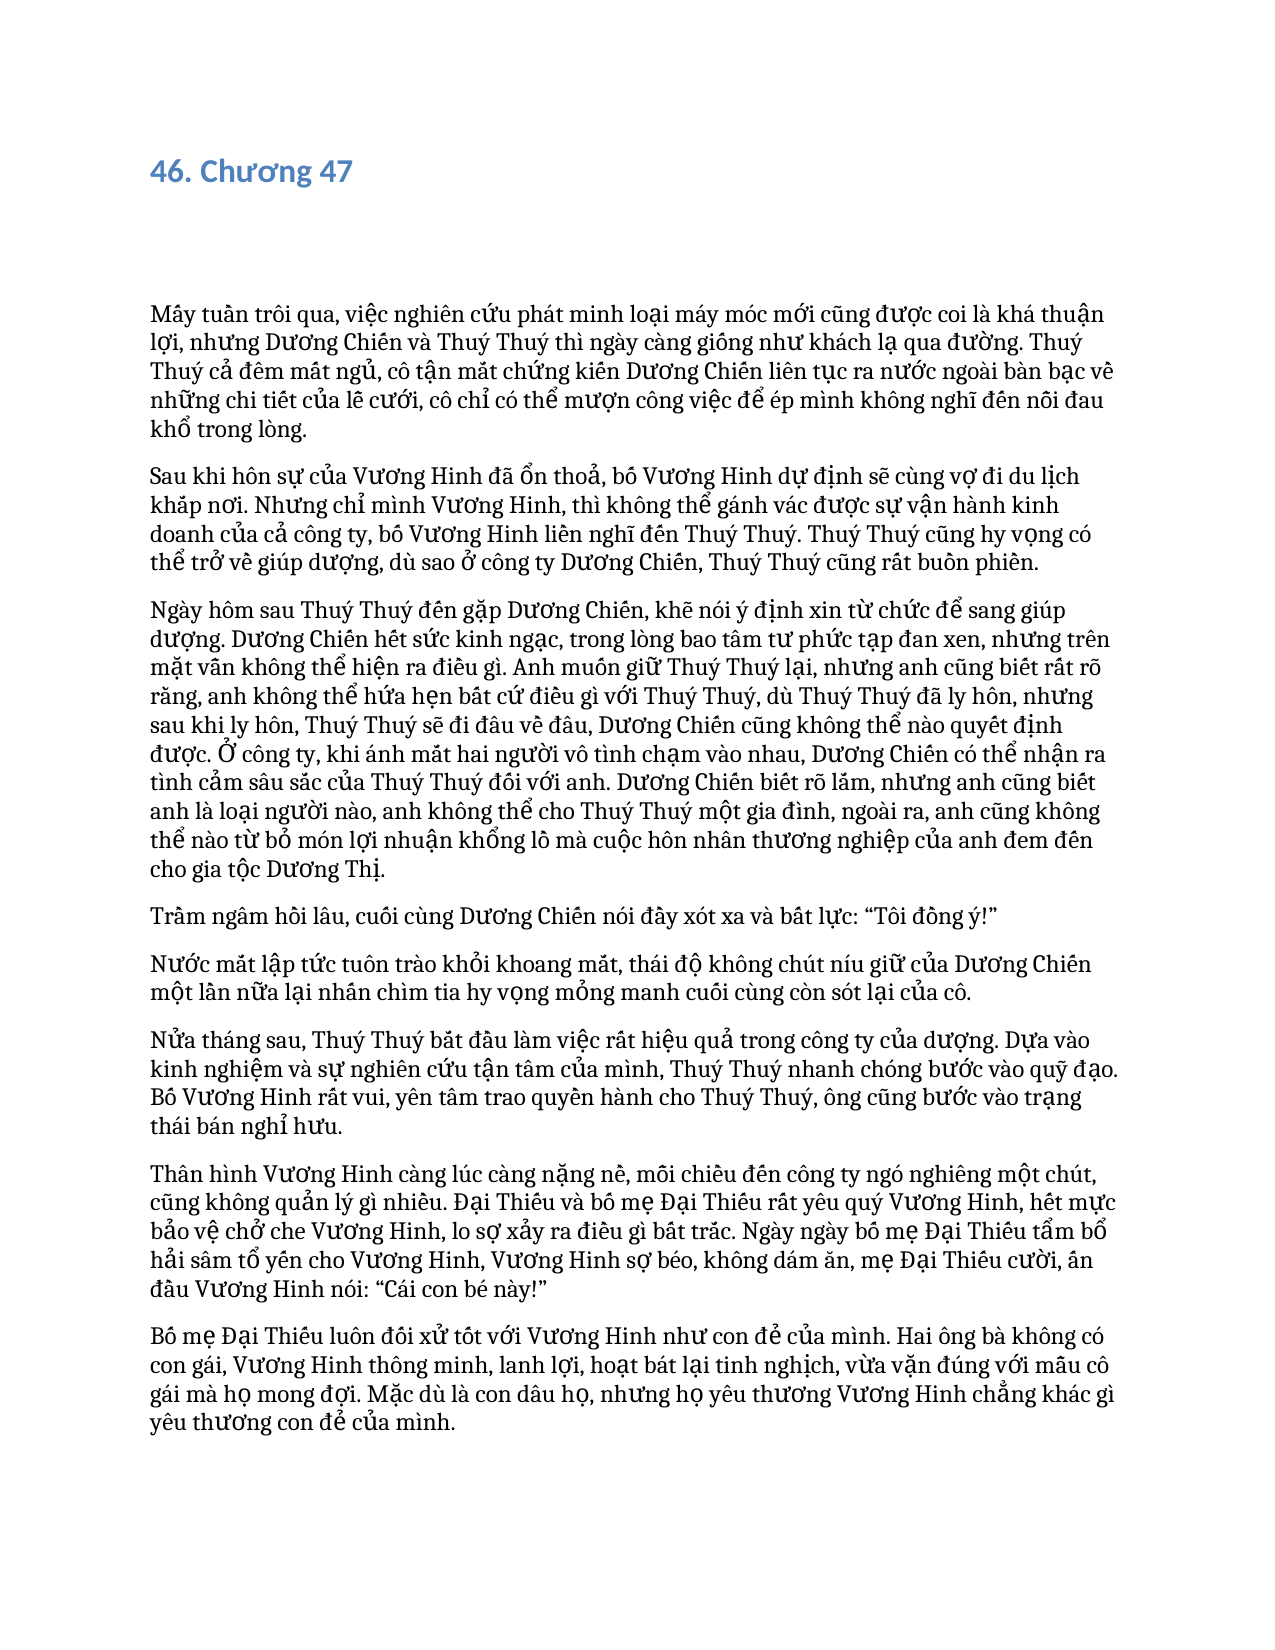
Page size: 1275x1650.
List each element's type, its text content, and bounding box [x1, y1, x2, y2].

text Nửa tháng sau, Thuý Thuý bắt đầu làm việc rất hiệu quả trong công ty của dượng. Dựa vào kinh nghiệm và sự nghiên cứu tận tâm của mình, Thuý Thuý nhanh chóng bước vào quỹ đạo. Bố Vương Hinh rất vui, yên tâm trao quyền hành cho Thuý Thuý, ông cũng bước vào trạng thái bán nghỉ hưu. [150, 1026, 1125, 1141]
text Sau khi hôn sự của Vương Hinh đã ổn thoả, bố Vương Hinh dự định sẽ cùng vợ đi du lịch khắp nơi. Nhưng chỉ mình Vương Hinh, thì không thể gánh vác được sự vận hành kinh doanh của cả công ty, bố Vương Hinh liền nghĩ đến Thuý Thuý. Thuý Thuý cũng hy vọng có thể trở về giúp dượng, dù sao ở công ty Dương Chiến, Thuý Thuý cũng rất buồn phiền. [150, 462, 1125, 577]
text Bố mẹ Đại Thiếu luôn đối xử tốt với Vương Hinh như con đẻ của mình. Hai ông bà không có con gái, Vương Hinh thông minh, lanh lợi, hoạt bát lại tinh nghịch, vừa vặn đúng với mẫu cô gái mà họ mong đợi. Mặc dù là con dâu họ, nhưng họ yêu thương Vương Hinh chẳng khác gì yêu thương con đẻ của mình. [150, 1322, 1125, 1437]
text Trầm ngâm hồi lâu, cuối cùng Dương Chiến nói đầy xót xa và bất lực: “Tôi đồng ý!” [150, 902, 1125, 931]
text Thân hình Vương Hinh càng lúc càng nặng nề, mỗi chiều đến công ty ngó nghiêng một chút, cũng không quản lý gì nhiều. Đại Thiếu và bố mẹ Đại Thiếu rất yêu quý Vương Hinh, hết mực bảo vệ chở che Vương Hinh, lo sợ xảy ra điều gì bất trắc. Ngày ngày bố mẹ Đại Thiếu tẩm bổ hải sâm tổ yến cho Vương Hinh, Vương Hinh sợ béo, không dám ăn, mẹ Đại Thiếu cười, ấn đầu Vương Hinh nói: “Cái con bé này!” [150, 1159, 1125, 1303]
text Nước mắt lập tức tuôn trào khỏi khoang mắt, thái độ không chút níu giữ của Dương Chiến một lần nữa lại nhấn chìm tia hy vọng mỏng manh cuối cùng còn sót lại của cô. [150, 949, 1125, 1007]
text Mấy tuần trôi qua, việc nghiên cứu phát minh loại máy móc mới cũng được coi là khá thuận lợi, nhưng Dương Chiến và Thuý Thuý thì ngày càng giống như khách lạ qua đường. Thuý Thuý cả đêm mất ngủ, cô tận mắt chứng kiến Dương Chiến liên tục ra nước ngoài bàn bạc về những chi tiết của lễ cưới, cô chỉ có thể mượn công việc để ép mình không nghĩ đến nỗi đau khổ trong lòng. [150, 299, 1125, 443]
text Ngày hôm sau Thuý Thuý đến gặp Dương Chiến, khẽ nói ý định xin từ chức để sang giúp dượng. Dương Chiến hết sức kinh ngạc, trong lòng bao tâm tư phức tạp đan xen, nhưng trên mặt vẫn không thể hiện ra điều gì. Anh muốn giữ Thuý Thuý lại, nhưng anh cũng biết rất rõ rằng, anh không thể hứa hẹn bất cứ điều gì với Thuý Thuý, dù Thuý Thuý đã ly hôn, nhưng sau khi ly hôn, Thuý Thuý sẽ đi đâu về đâu, Dương Chiến cũng không thể nào quyết định được. Ở công ty, khi ánh mắt hai người vô tình chạm vào nhau, Dương Chiến có thể nhận ra tình cảm sâu sắc của Thuý Thuý đối với anh. Dương Chiến biết rõ lắm, nhưng anh cũng biết anh là loại người nào, anh không thể cho Thuý Thuý một gia đình, ngoài ra, anh cũng không thể nào từ bỏ món lợi nhuận khổng lồ mà cuộc hôn nhân thương nghiệp của anh đem đến cho gia tộc Dương Thị. [150, 596, 1125, 883]
subtitle 46. Chương 47 [150, 150, 1125, 191]
